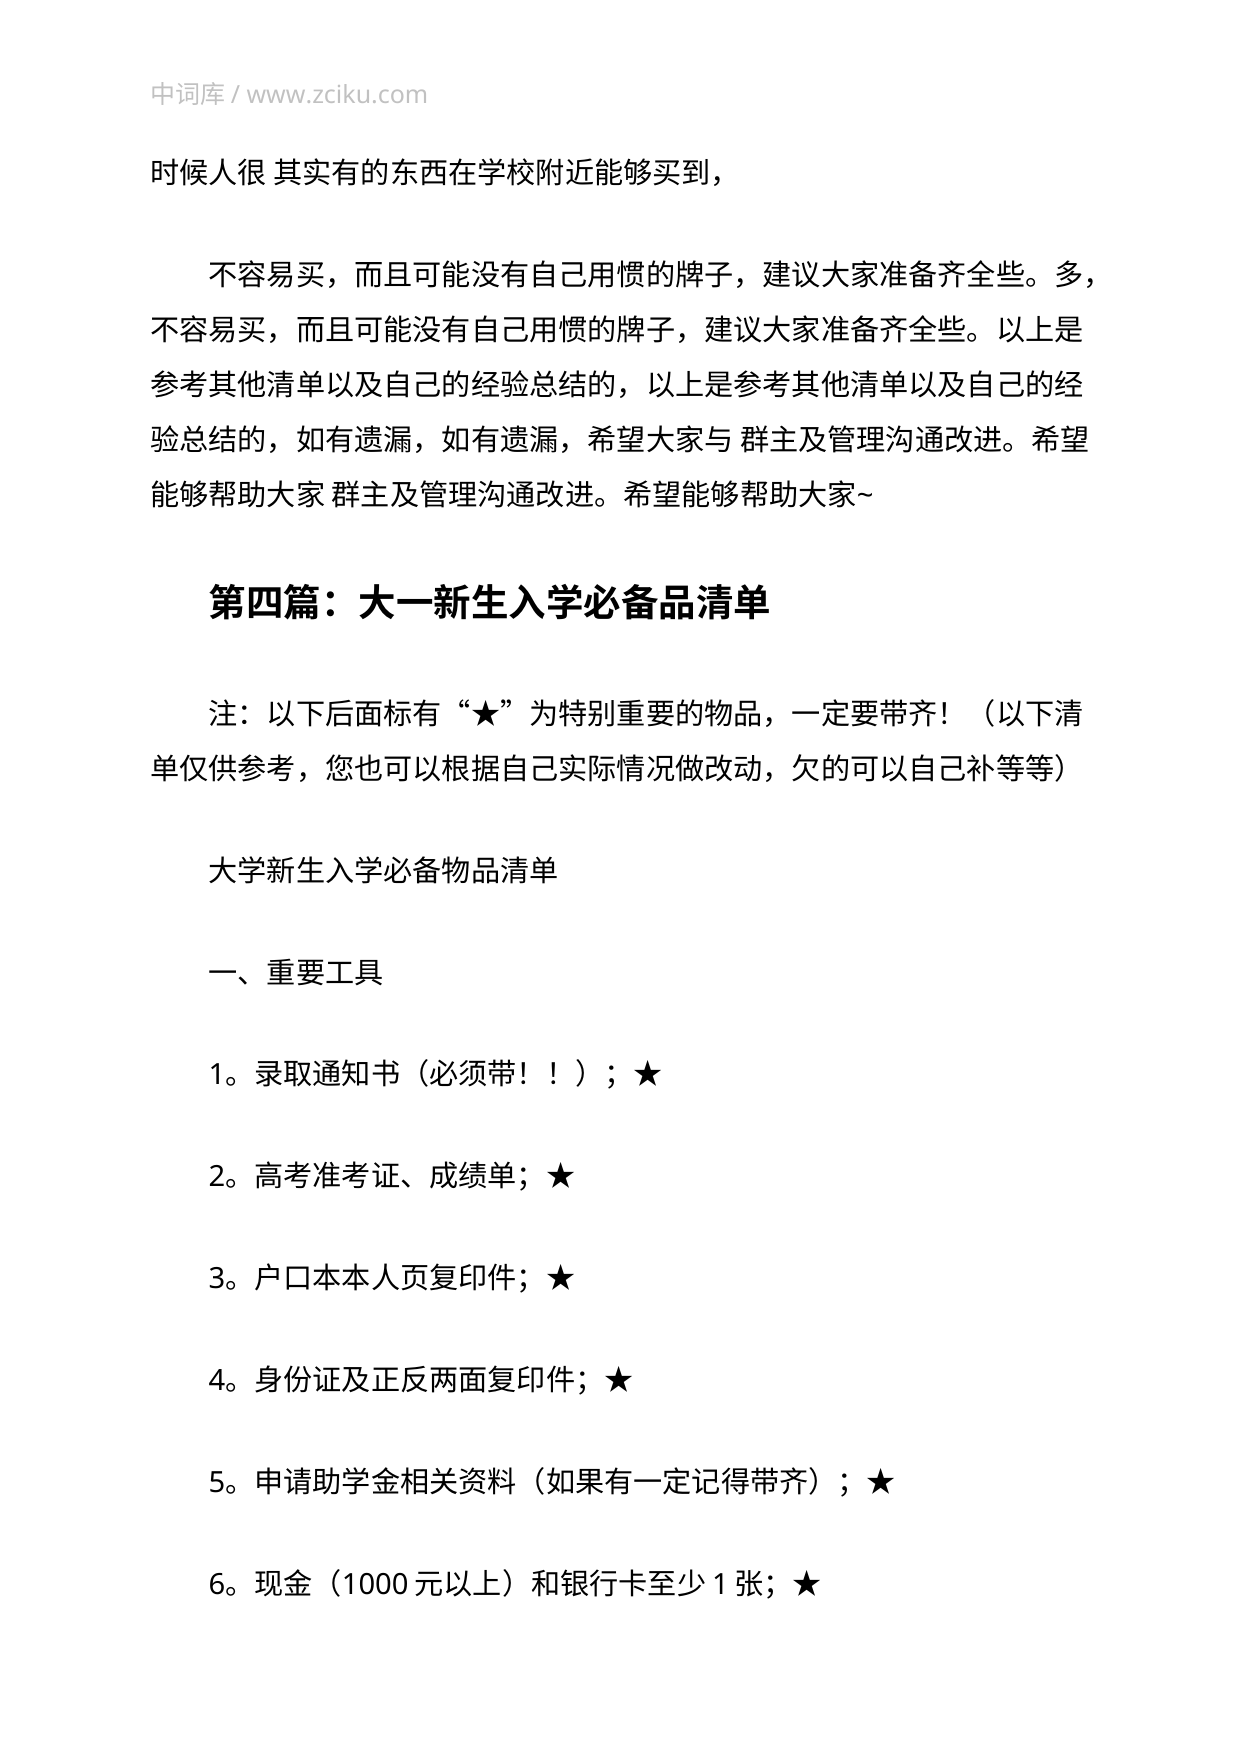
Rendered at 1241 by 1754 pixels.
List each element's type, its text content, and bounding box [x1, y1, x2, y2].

text 不容易买，而且可能没有自己用惯的牌子，建议大家准备齐全些。多，不容易买，而且可能没有自己用惯的牌子，建议大家准备齐全些。以上是参考其他清单以及自己的经验总结的，以上是参考其他清单以及自己的经验总结的，如有遗漏，如有遗漏，希望大家与 群主及管理沟通改进。希望能够帮助大家 群主及管理沟通改进。希望能够帮助大家~ [150, 252, 1090, 514]
text 4。身份证及正反两面复印件；★ [150, 1357, 1090, 1399]
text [150, 150, 1090, 192]
text 注：以下后面标有“★”为特别重要的物品，一定要带齐！（以下清单仅供参考，您也可以根据自己实际情况做改动，欠的可以自己补等等） [150, 691, 1090, 788]
text 1。录取通知书（必须带！！）；★ [150, 1051, 1090, 1093]
text 大学新生入学必备物品清单 [150, 847, 1090, 890]
text 第四篇：大一新生入学必备品清单 [150, 573, 1090, 628]
text 2。高考准考证、成绩单；★ [150, 1153, 1090, 1195]
text 一、重要工具 [150, 949, 1090, 991]
text 6。现金（1000元以上）和银行卡至少1张；★ [150, 1561, 1090, 1603]
text 3。户口本本人页复印件；★ [150, 1255, 1090, 1297]
text 5。申请助学金相关资料（如果有一定记得带齐）；★ [150, 1459, 1090, 1501]
